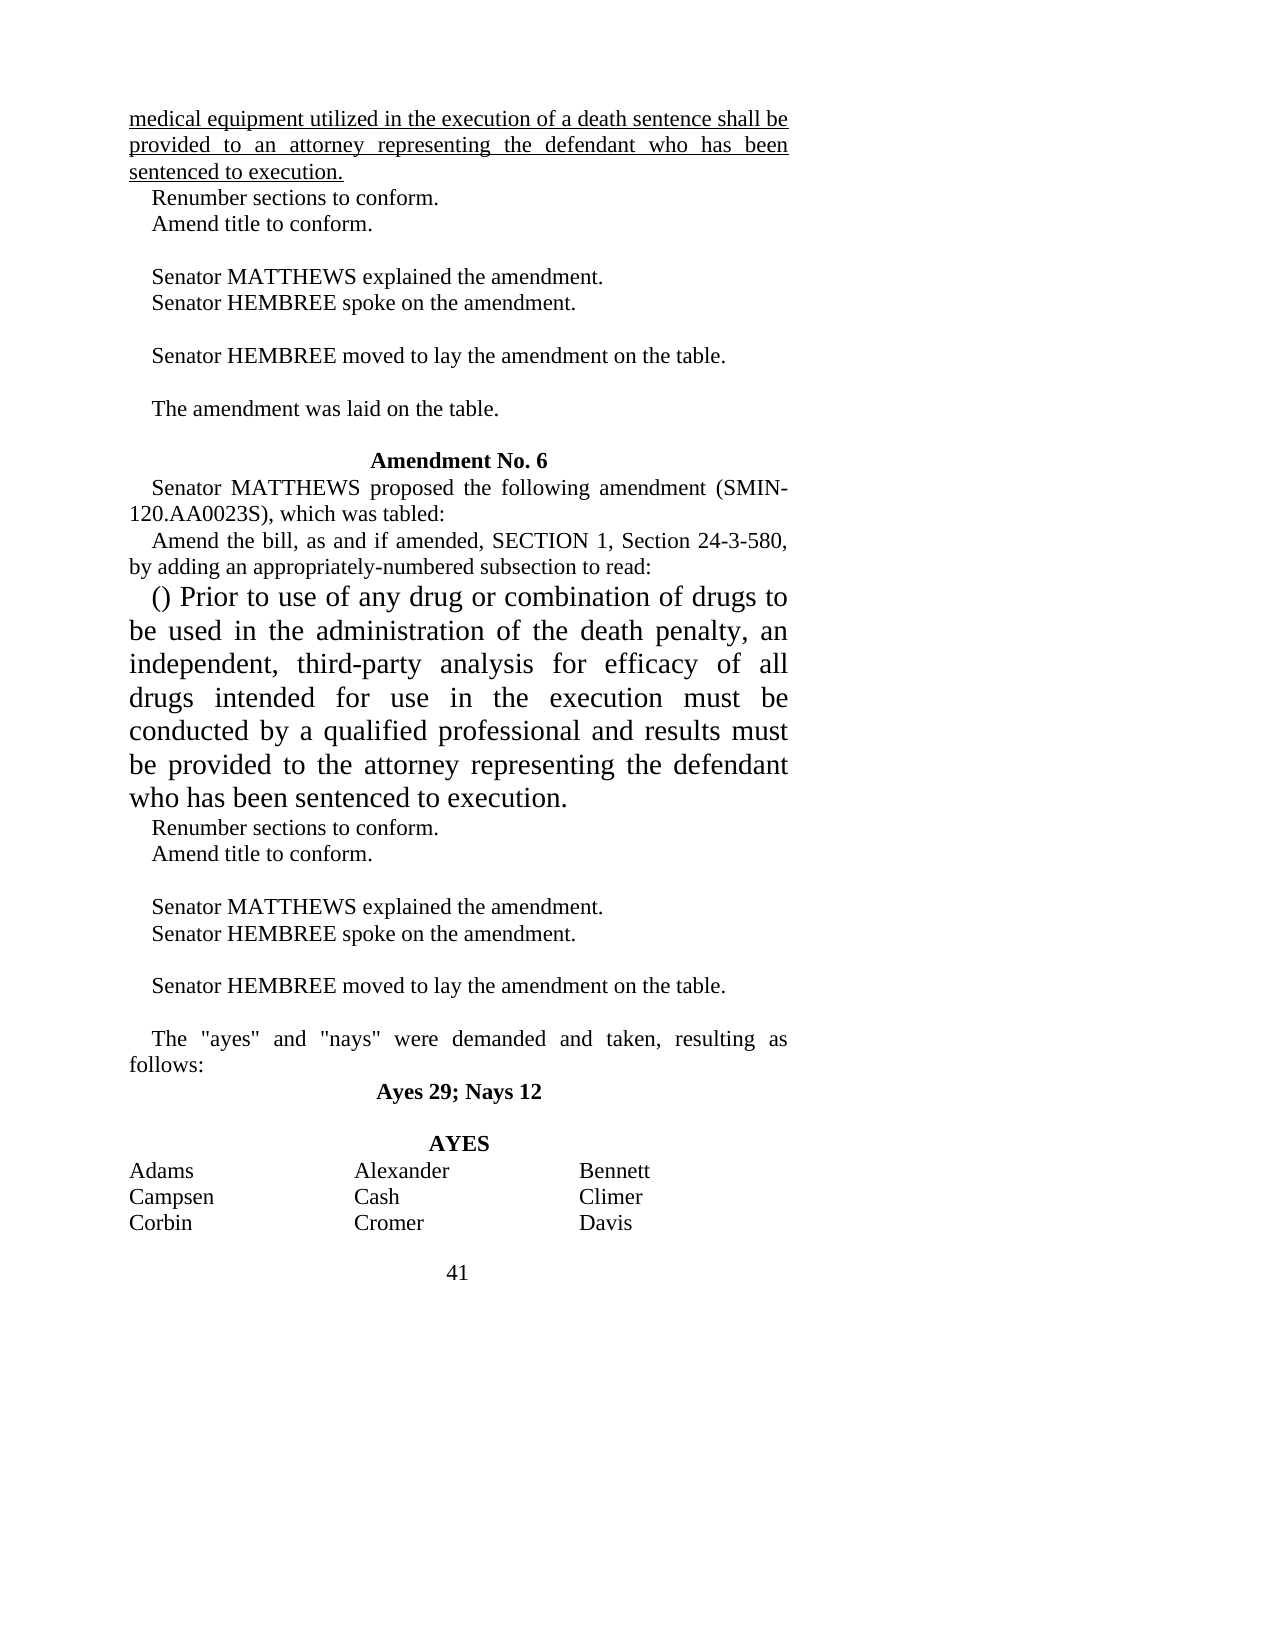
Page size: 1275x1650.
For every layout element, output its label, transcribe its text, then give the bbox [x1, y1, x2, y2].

title Senator HEMBREE spoke on the amendment. [129, 919, 789, 946]
title Senator HEMBREE moved to lay the amendment on the table. [129, 972, 789, 999]
title AYES [129, 1130, 789, 1157]
text Amend the bill, as and if amended, SECTION 1, Section 24-3-580, by adding an appropriately-numbered subsection to read: [129, 527, 789, 579]
title The amendment was laid on the table. [129, 395, 789, 421]
text Senator MATTHEWS proposed the following amendment (SMIN-120.AA0023S), which was tabled: [129, 474, 789, 527]
text Renumber sections to conform. [129, 184, 789, 210]
title Corbin Cromer Davis [129, 1209, 789, 1236]
title Senator HEMBREE spoke on the amendment. [129, 289, 789, 316]
text Renumber sections to conform. [129, 814, 789, 841]
title Ayes 29; Nays 12 [129, 1078, 789, 1104]
title Campsen Cash Climer [129, 1183, 789, 1209]
title Amendment No. 6 [129, 448, 789, 474]
title Senator HEMBREE moved to lay the amendment on the table. [129, 342, 789, 368]
title Senator MATTHEWS explained the amendment. [129, 893, 789, 919]
title Amend title to conform. [129, 210, 789, 237]
title Amend title to conform. [129, 841, 789, 867]
title Senator MATTHEWS explained the amendment. [129, 263, 789, 289]
title Adams Alexander Bennett [129, 1157, 789, 1183]
title The "ayes" and "nays" were demanded and taken, resulting as follows: [129, 1025, 789, 1078]
